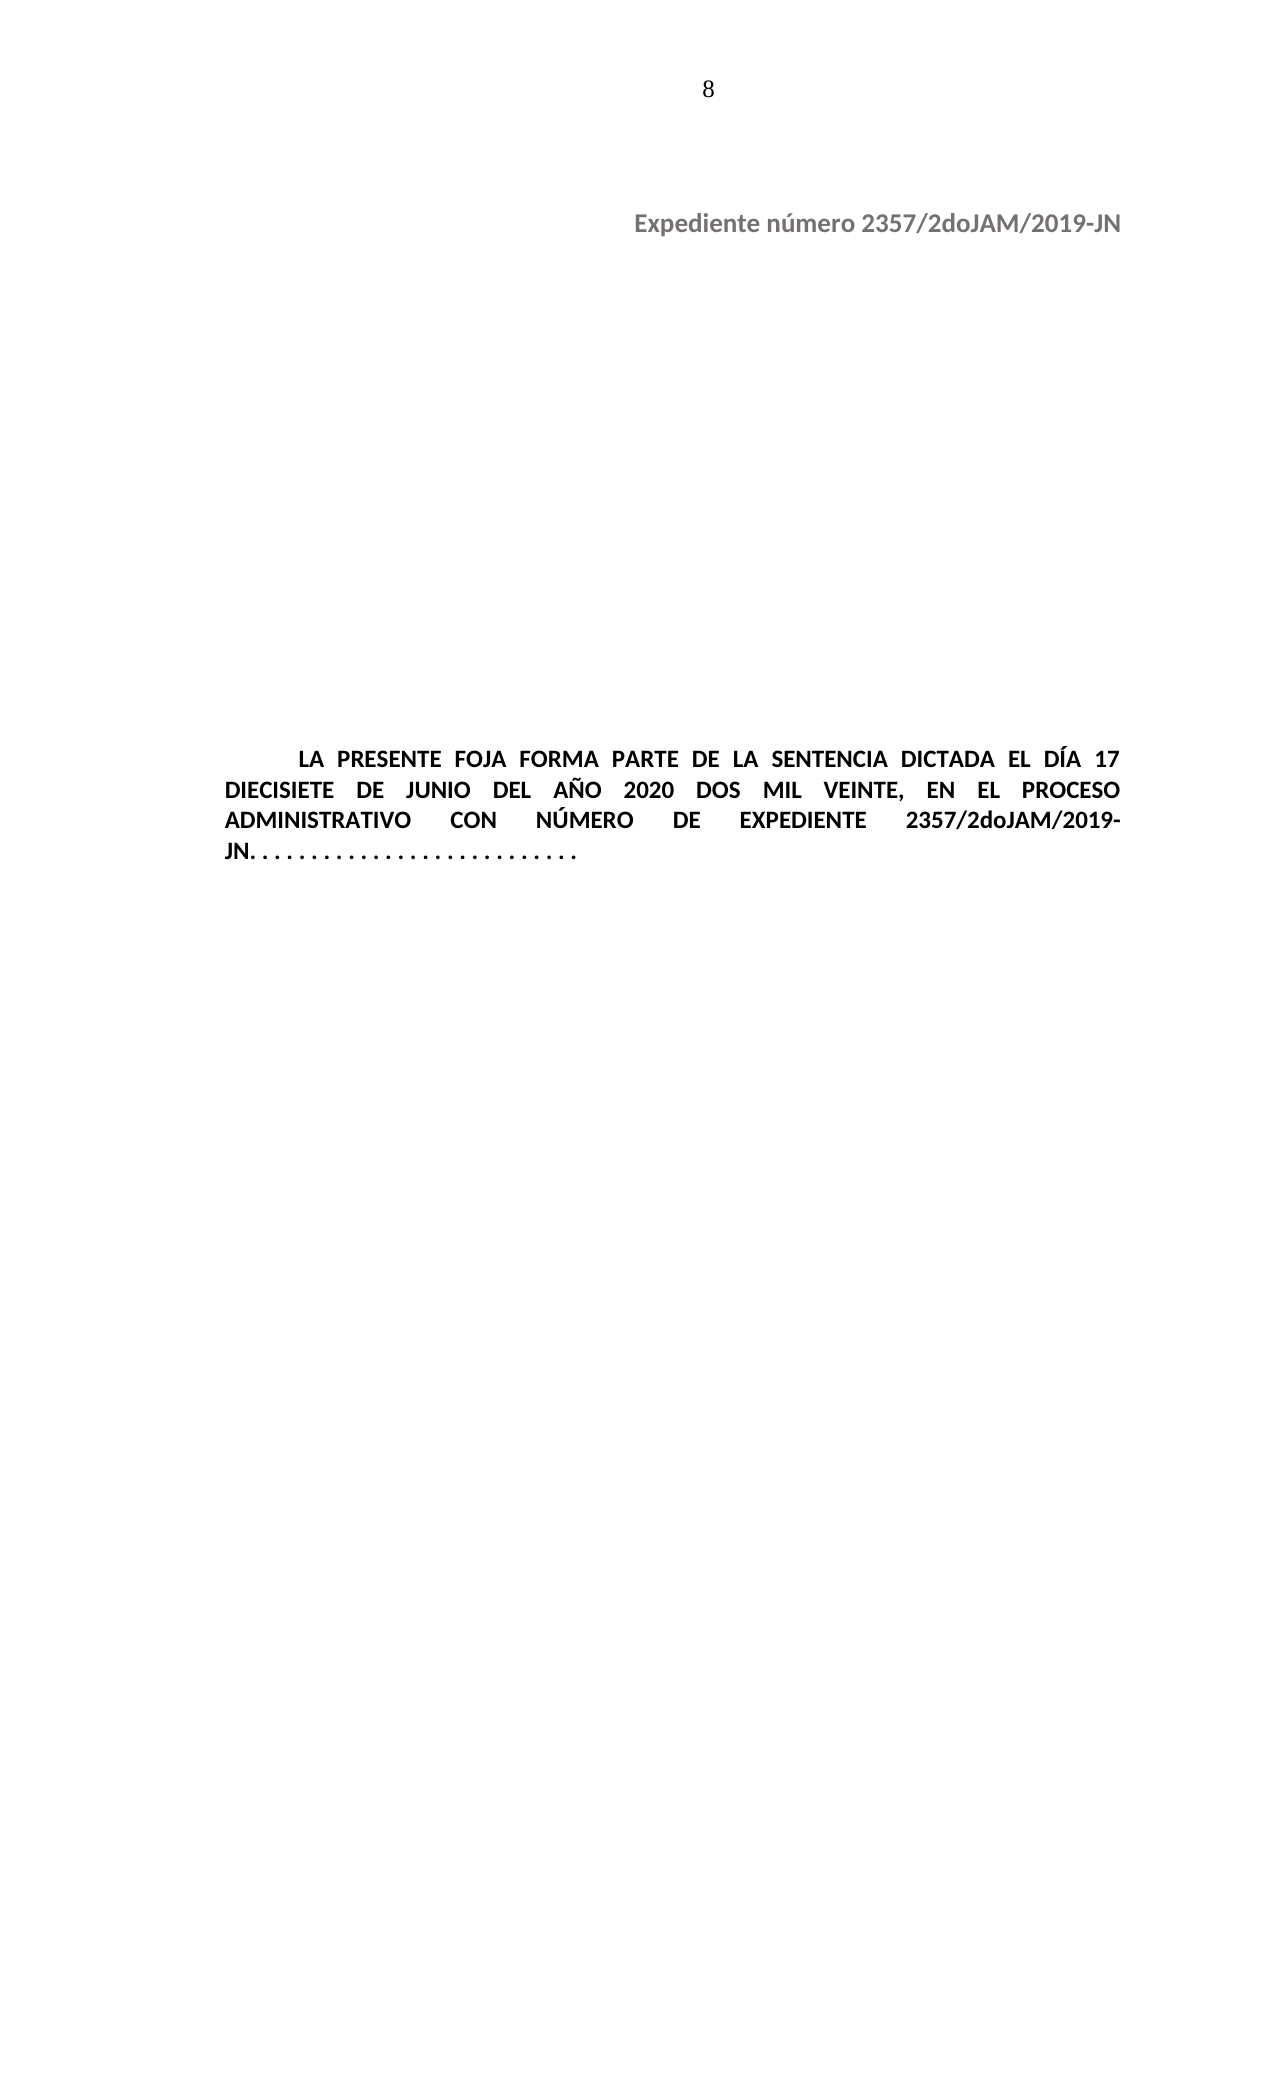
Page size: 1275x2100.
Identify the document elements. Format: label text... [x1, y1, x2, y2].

text LA PRESENTE FOJA FORMA PARTE DE LA SENTENCIA DICTADA EL DÍA 17 DIECISIETE DE JUNIO DEL AÑO 2020 DOS MIL VEINTE, EN EL PROCESO ADMINISTRATIVO CON NÚMERO DE EXPEDIENTE 2357/2doJAM/2019-JN. . . . . . . . . . . . . . . . . . . . . . . . . . . [224, 743, 1121, 866]
